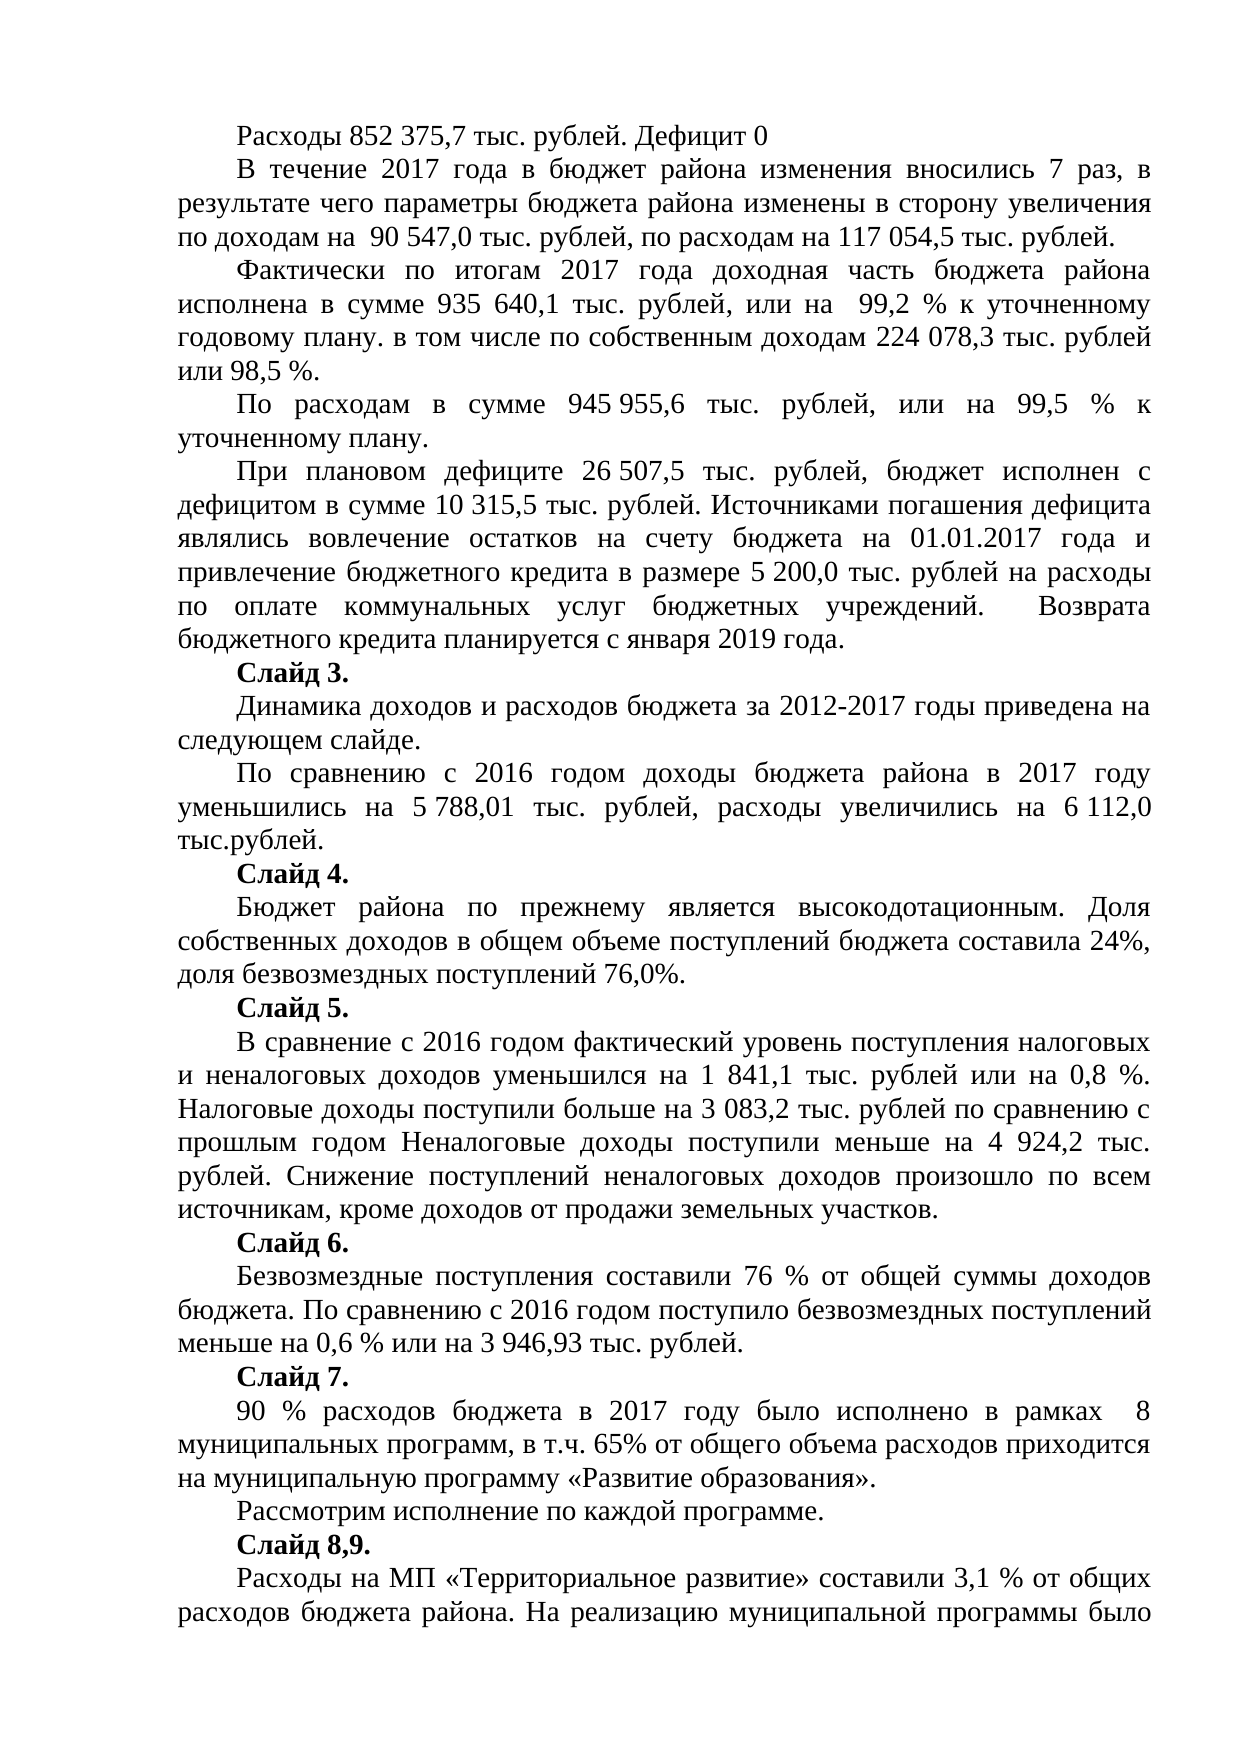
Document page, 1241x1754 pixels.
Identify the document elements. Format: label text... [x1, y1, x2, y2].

text Слайд 6. [177, 1225, 1152, 1258]
text Слайд 7. [177, 1359, 1152, 1393]
text По сравнению с 2016 годом доходы бюджета района в 2017 году уменьшились на 5 788,01 тыс. рублей, расходы увеличились на 6 112,0 тыс.рублей. [177, 755, 1152, 856]
text Бюджет района по прежнему является высокодотационным. Доля собственных доходов в общем объеме поступлений бюджета составила 24%, доля безвозмездных поступлений 76,0%. [177, 889, 1152, 990]
text Слайд 5. [177, 990, 1152, 1024]
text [177, 1560, 1152, 1627]
text Слайд 3. [177, 655, 1152, 688]
text Слайд 8,9. [177, 1527, 1152, 1560]
text Расходы 852 375,7 тыс. рублей. Дефицит 0 [177, 118, 1152, 152]
text Безвозмездные поступления составили 76 % от общей суммы доходов бюджета. По сравнению с 2016 годом поступило безвозмездных поступлений меньше на 0,6 % или на 3 946,93 тыс. рублей. [177, 1258, 1152, 1359]
text При плановом дефиците 26 507,5 тыс. рублей, бюджет исполнен с дефицитом в сумме 10 315,5 тыс. рублей. Источниками погашения дефицита являлись вовлечение остатков на счету бюджета на 01.01.2017 года и привлечение бюджетного кредита в размере 5 200,0 тыс. рублей на расходы по оплате коммунальных услуг бюджетных учреждений. Возврата бюджетного кредита планируется с января 2019 года. [177, 453, 1152, 655]
text 90 % расходов бюджета в 2017 году было исполнено в рамках 8 муниципальных программ, в т.ч. 65% от общего объема расходов приходится на муниципальную программу «Развитие образования». [177, 1393, 1152, 1493]
text Слайд 4. [177, 856, 1152, 889]
text Рассмотрим исполнение по каждой программе. [177, 1493, 1152, 1527]
text Фактически по итогам 2017 года доходная часть бюджета района исполнена в сумме 935 640,1 тыс. рублей, или на 99,2 % к уточненному годовому плану. в том числе по собственным доходам 224 078,3 тыс. рублей или 98,5 %. [177, 252, 1152, 386]
text В сравнение с 2016 годом фактический уровень поступления налоговых и неналоговых доходов уменьшился на 1 841,1 тыс. рублей или на 0,8 %. Налоговые доходы поступили больше на 3 083,2 тыс. рублей по сравнению с прошлым годом Неналоговые доходы поступили меньше на 4 924,2 тыс. рублей. Снижение поступлений неналоговых доходов произошло по всем источникам, кроме доходов от продажи земельных участков. [177, 1024, 1152, 1225]
text Динамика доходов и расходов бюджета за 2012-2017 годы приведена на следующем слайде. [177, 688, 1152, 755]
text По расходам в сумме 945 955,6 тыс. рублей, или на 99,5 % к уточненному плану. [177, 386, 1152, 453]
text В течение 2017 года в бюджет района изменения вносились 7 раз, в результате чего параметры бюджета района изменены в сторону увеличения по доходам на 90 547,0 тыс. рублей, по расходам на 117 054,5 тыс. рублей. [177, 152, 1152, 252]
